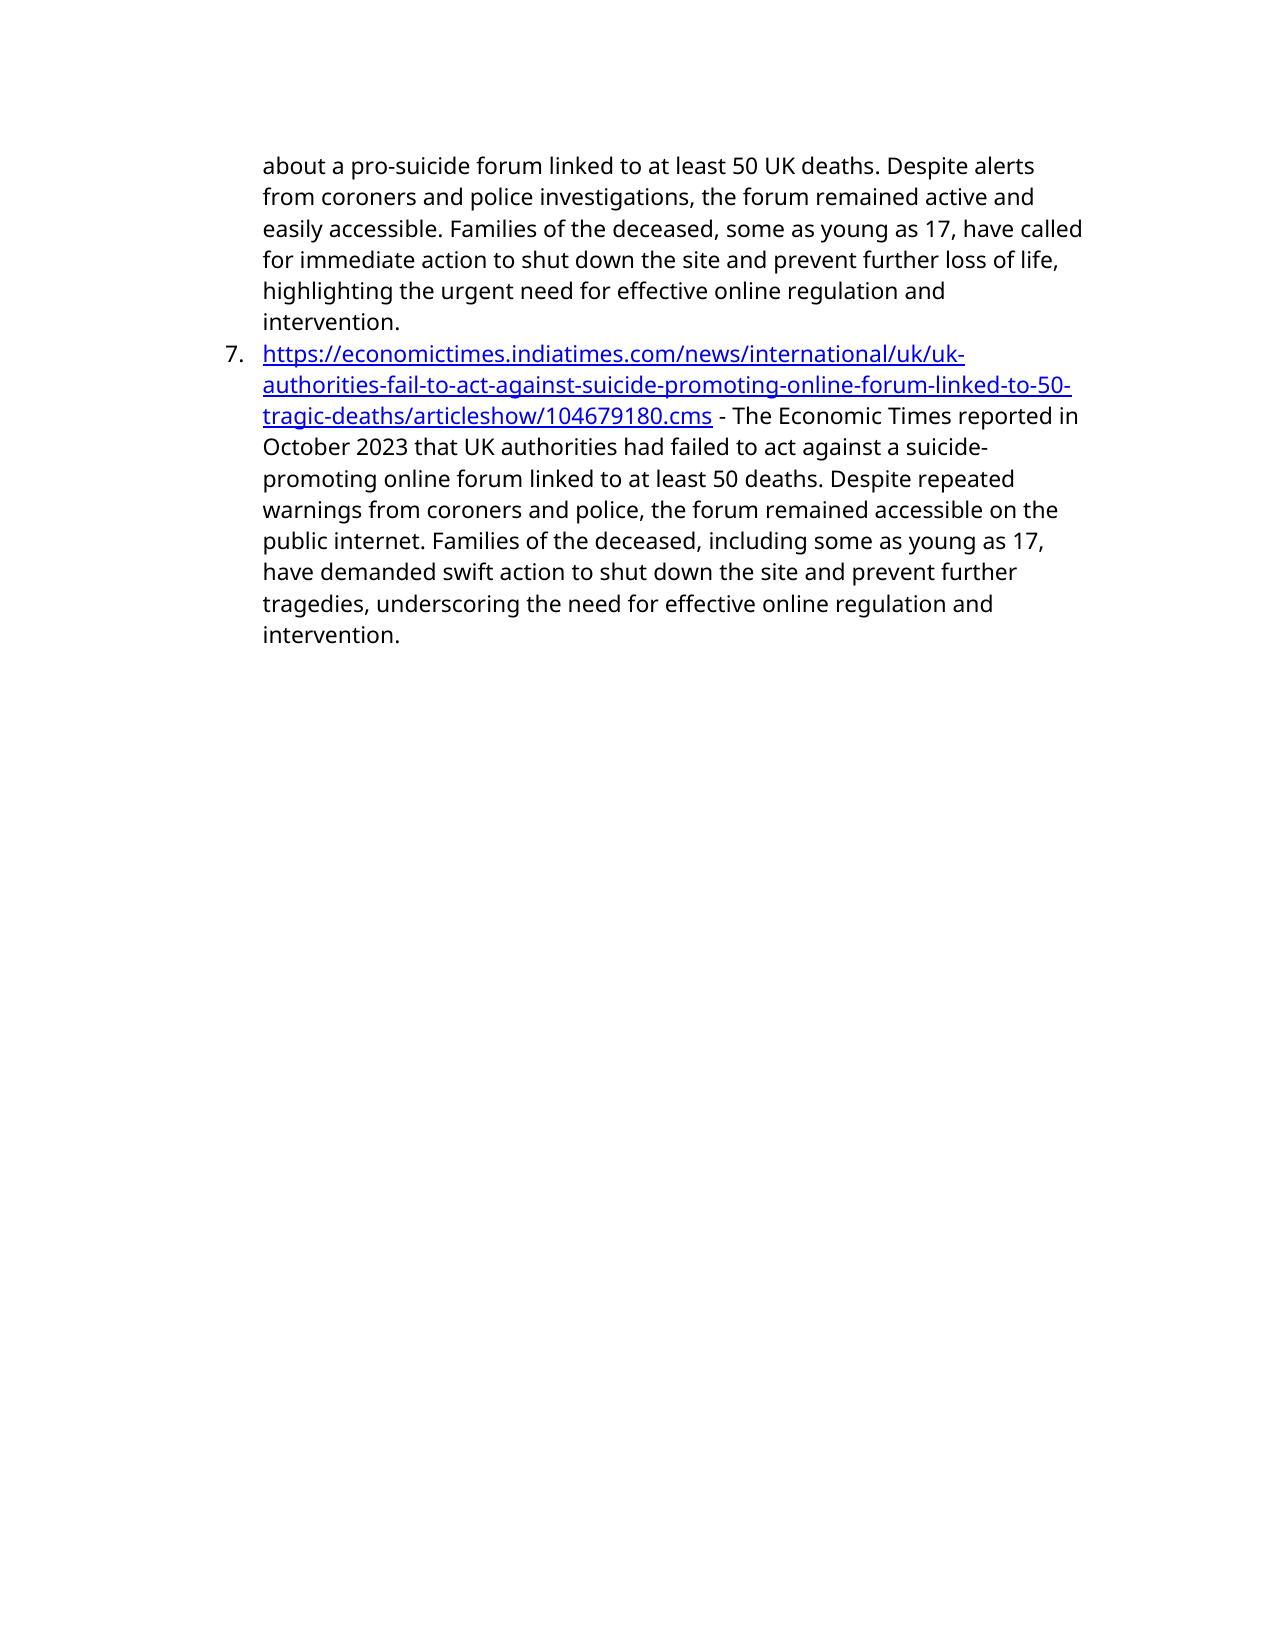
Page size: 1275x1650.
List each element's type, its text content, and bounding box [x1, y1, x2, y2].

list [225, 150, 1087, 337]
list https://economictimes.indiatimes.com/news/international/uk/uk-authorities-fail-to-act-against-suicide-promoting-online-forum-linked-to-50-tragic-deaths/articleshow/104679180.cms - The Economic Times reported in October 2023 that UK authorities had failed to act against a suicide-promoting online forum linked to at least 50 deaths. Despite repeated warnings from coroners and police, the forum remained accessible on the public internet. Families of the deceased, including some as young as 17, have demanded swift action to shut down the site and prevent further tragedies, underscoring the need for effective online regulation and intervention. [225, 337, 1087, 650]
